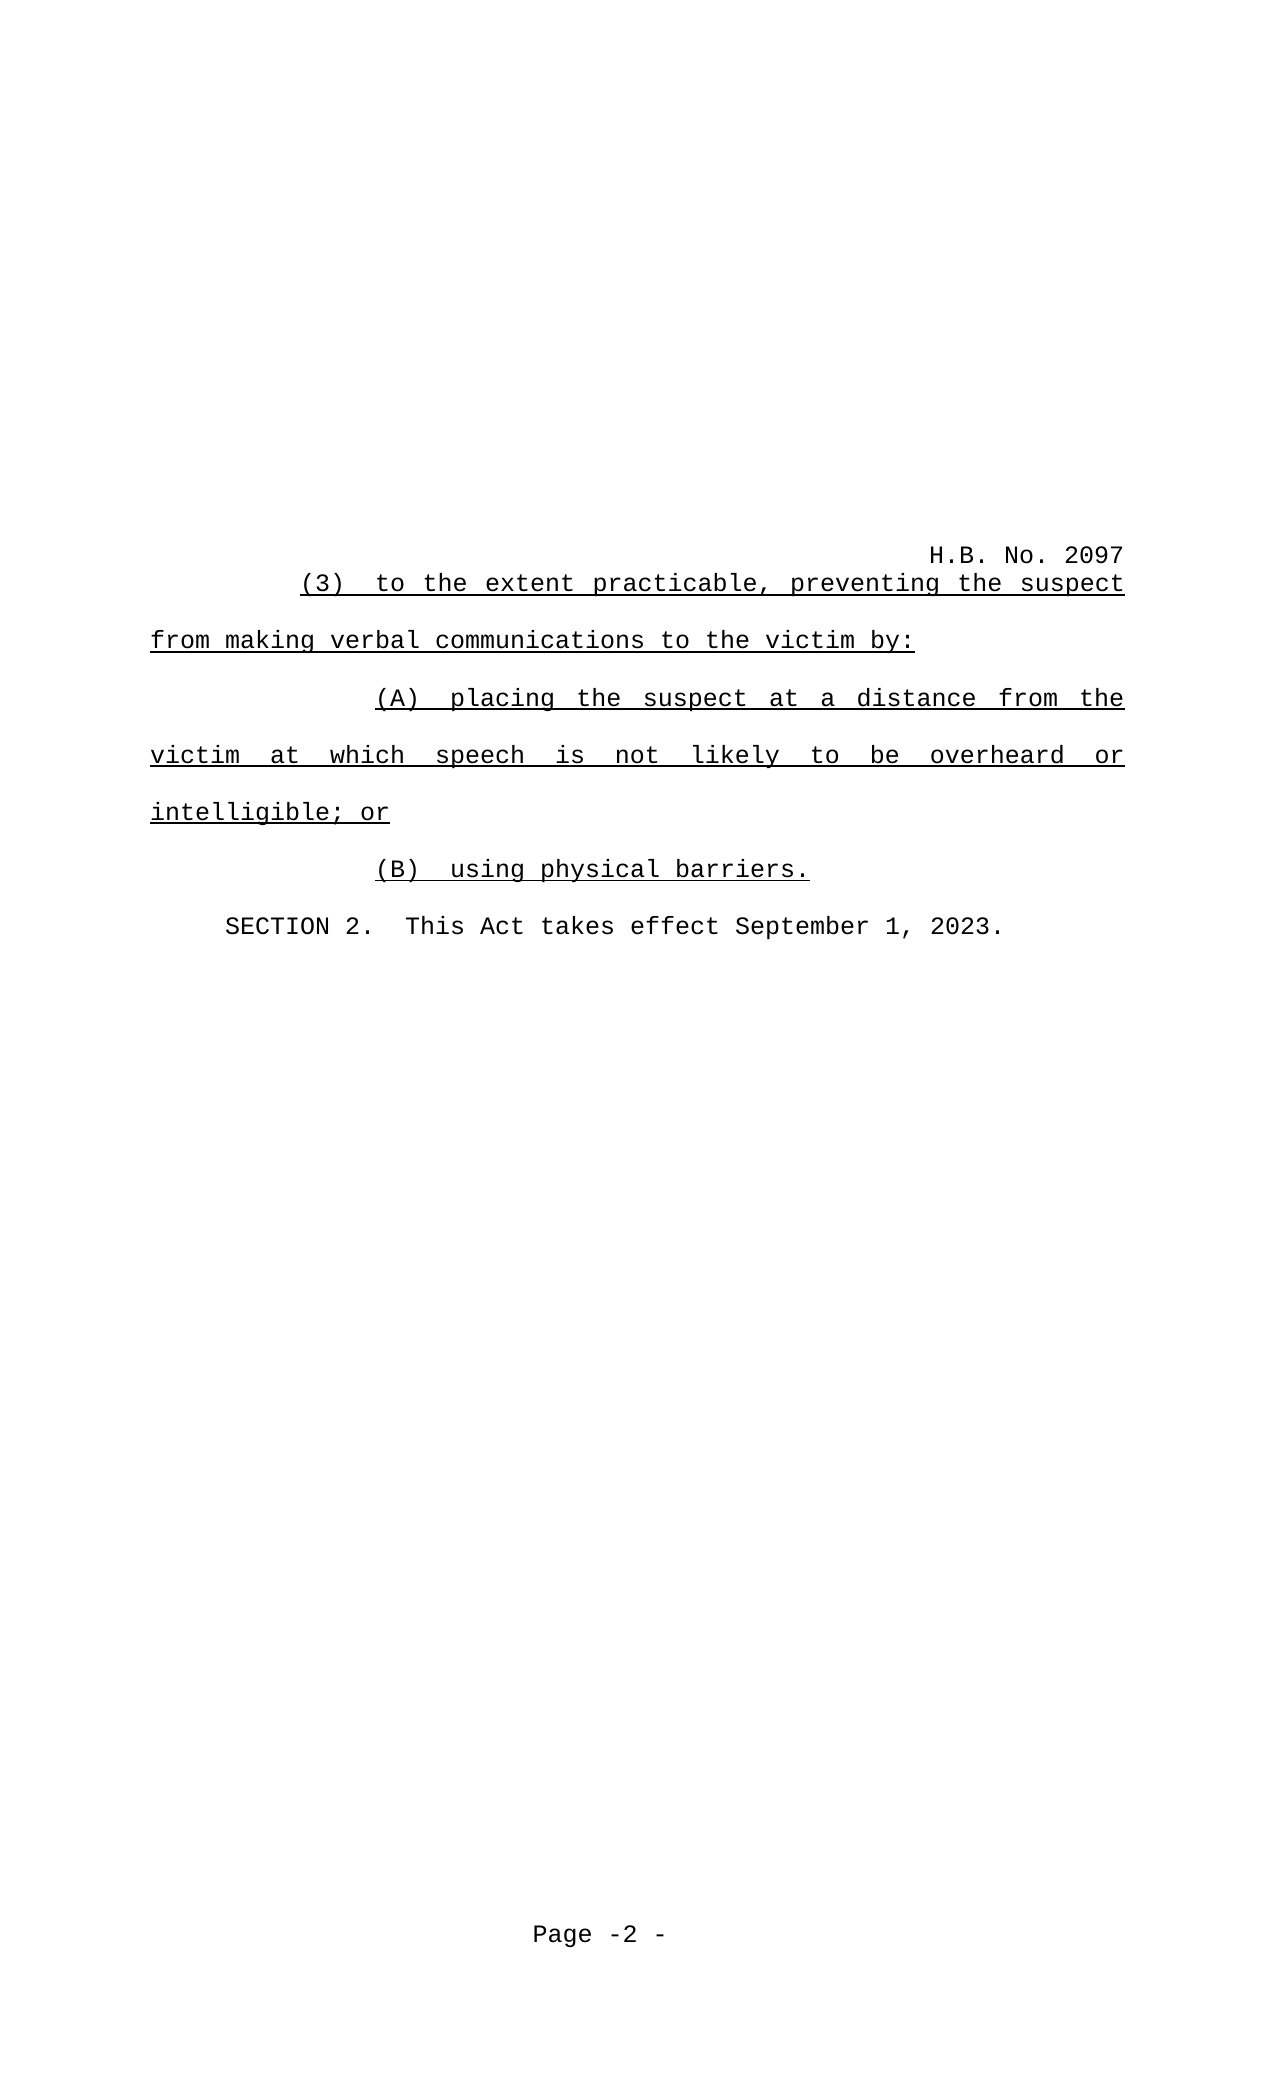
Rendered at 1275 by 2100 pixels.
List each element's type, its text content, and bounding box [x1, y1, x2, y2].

text (A) placing the suspect at a distance from the victim at which speech is not likely to be overheard or intelligible; or [150, 685, 1125, 765]
text SECTION 2. This Act takes effect September 1, 2023. [150, 913, 1125, 942]
text (B) using physical barriers. [150, 856, 1125, 885]
text (A) placing the suspect at a distance from the victim at which speech is not likely to be overheard or intelligible; or [150, 767, 1125, 828]
text (3) to the extent practicable, preventing the suspect from making verbal communications to the victim by: [150, 571, 1125, 656]
